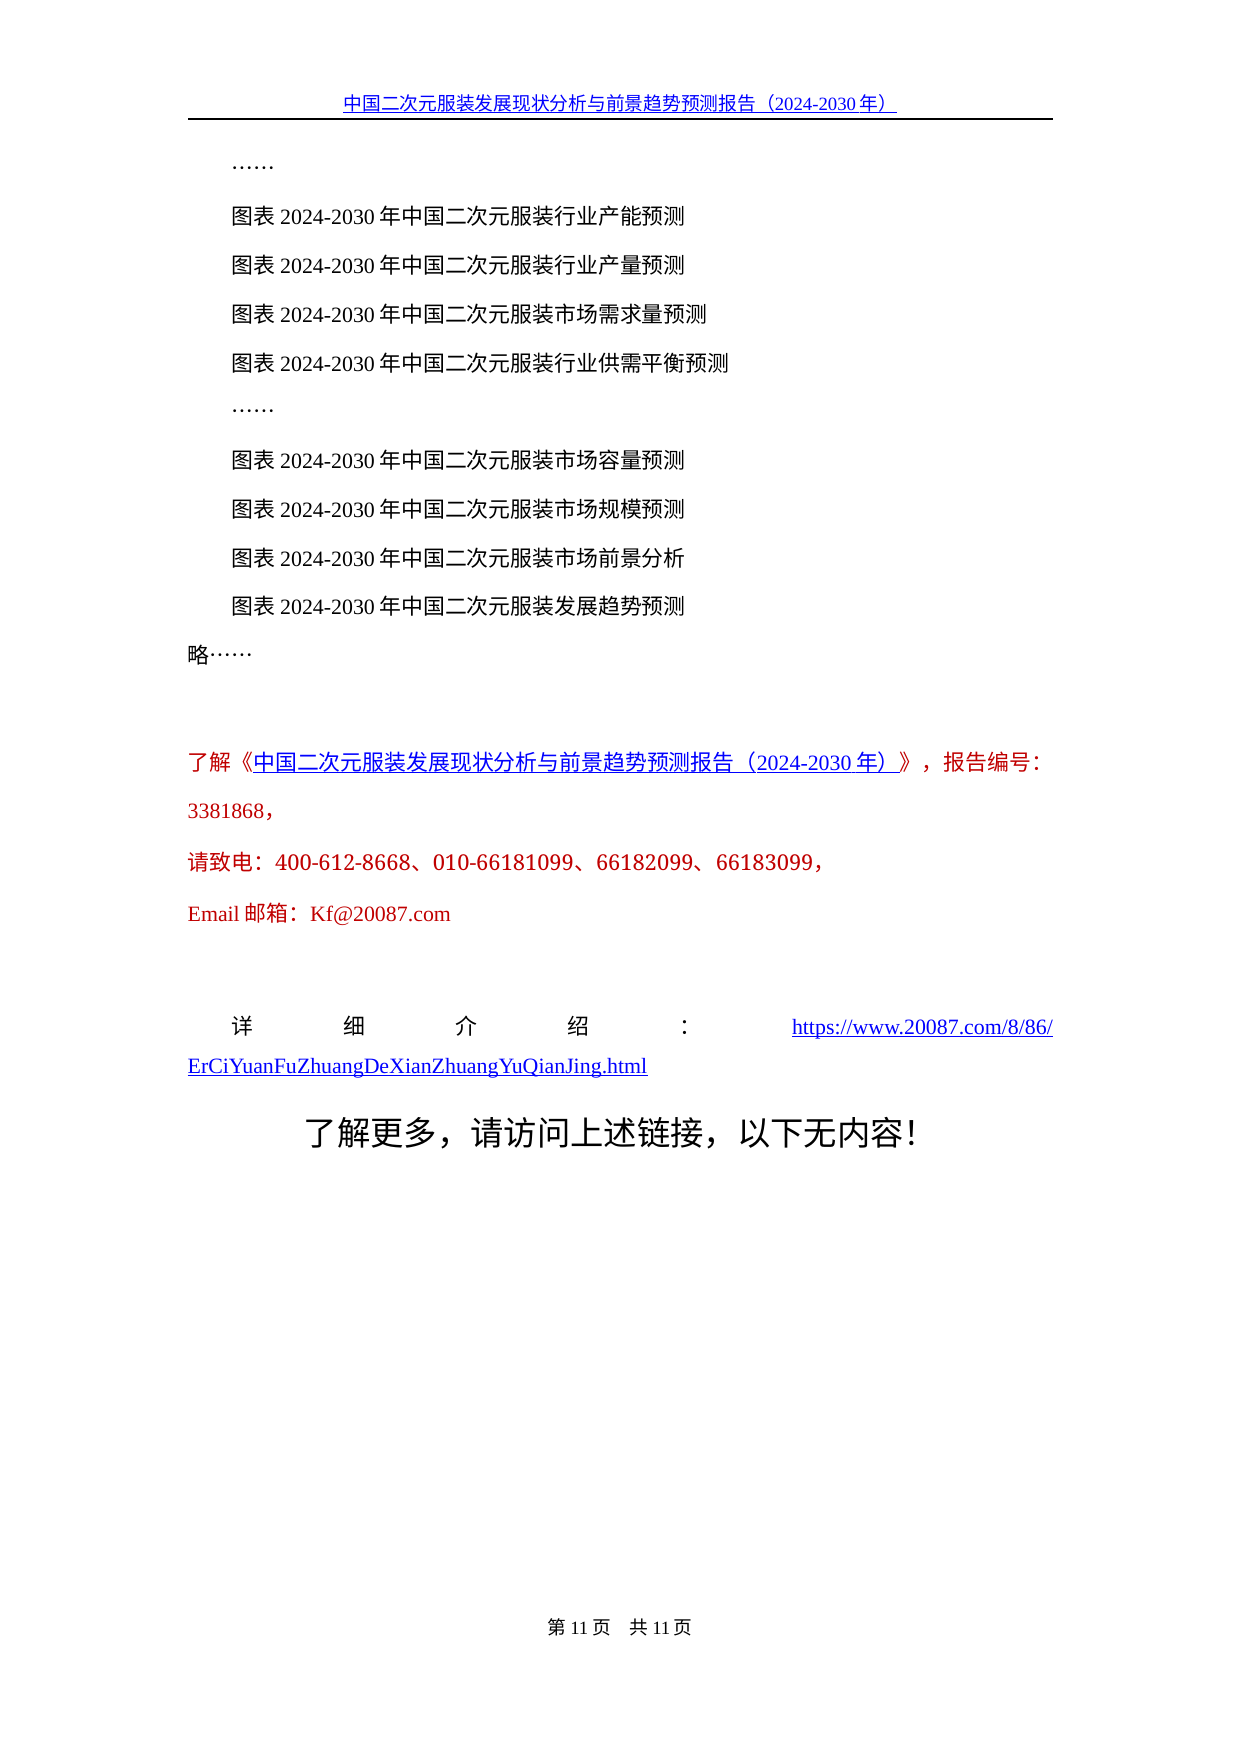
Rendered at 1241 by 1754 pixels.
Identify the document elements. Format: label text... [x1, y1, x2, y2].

text Email邮箱：Kf@20087.com [187, 896, 1053, 928]
text 详细介绍：https://www.20087.com/8/86/ErCiYuanFuZhuangDeXianZhuangYuQianJing.html [187, 1009, 1053, 1082]
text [187, 150, 1053, 670]
text 了解《中国二次元服装发展现状分析与前景趋势预测报告（2024-2030年）》，报告编号：3381868， [187, 744, 1053, 825]
text 请致电：400-612-8668、010-66181099、66182099、66183099， [187, 844, 1053, 877]
title 了解更多，请访问上述链接，以下无内容！ [187, 1098, 1053, 1163]
